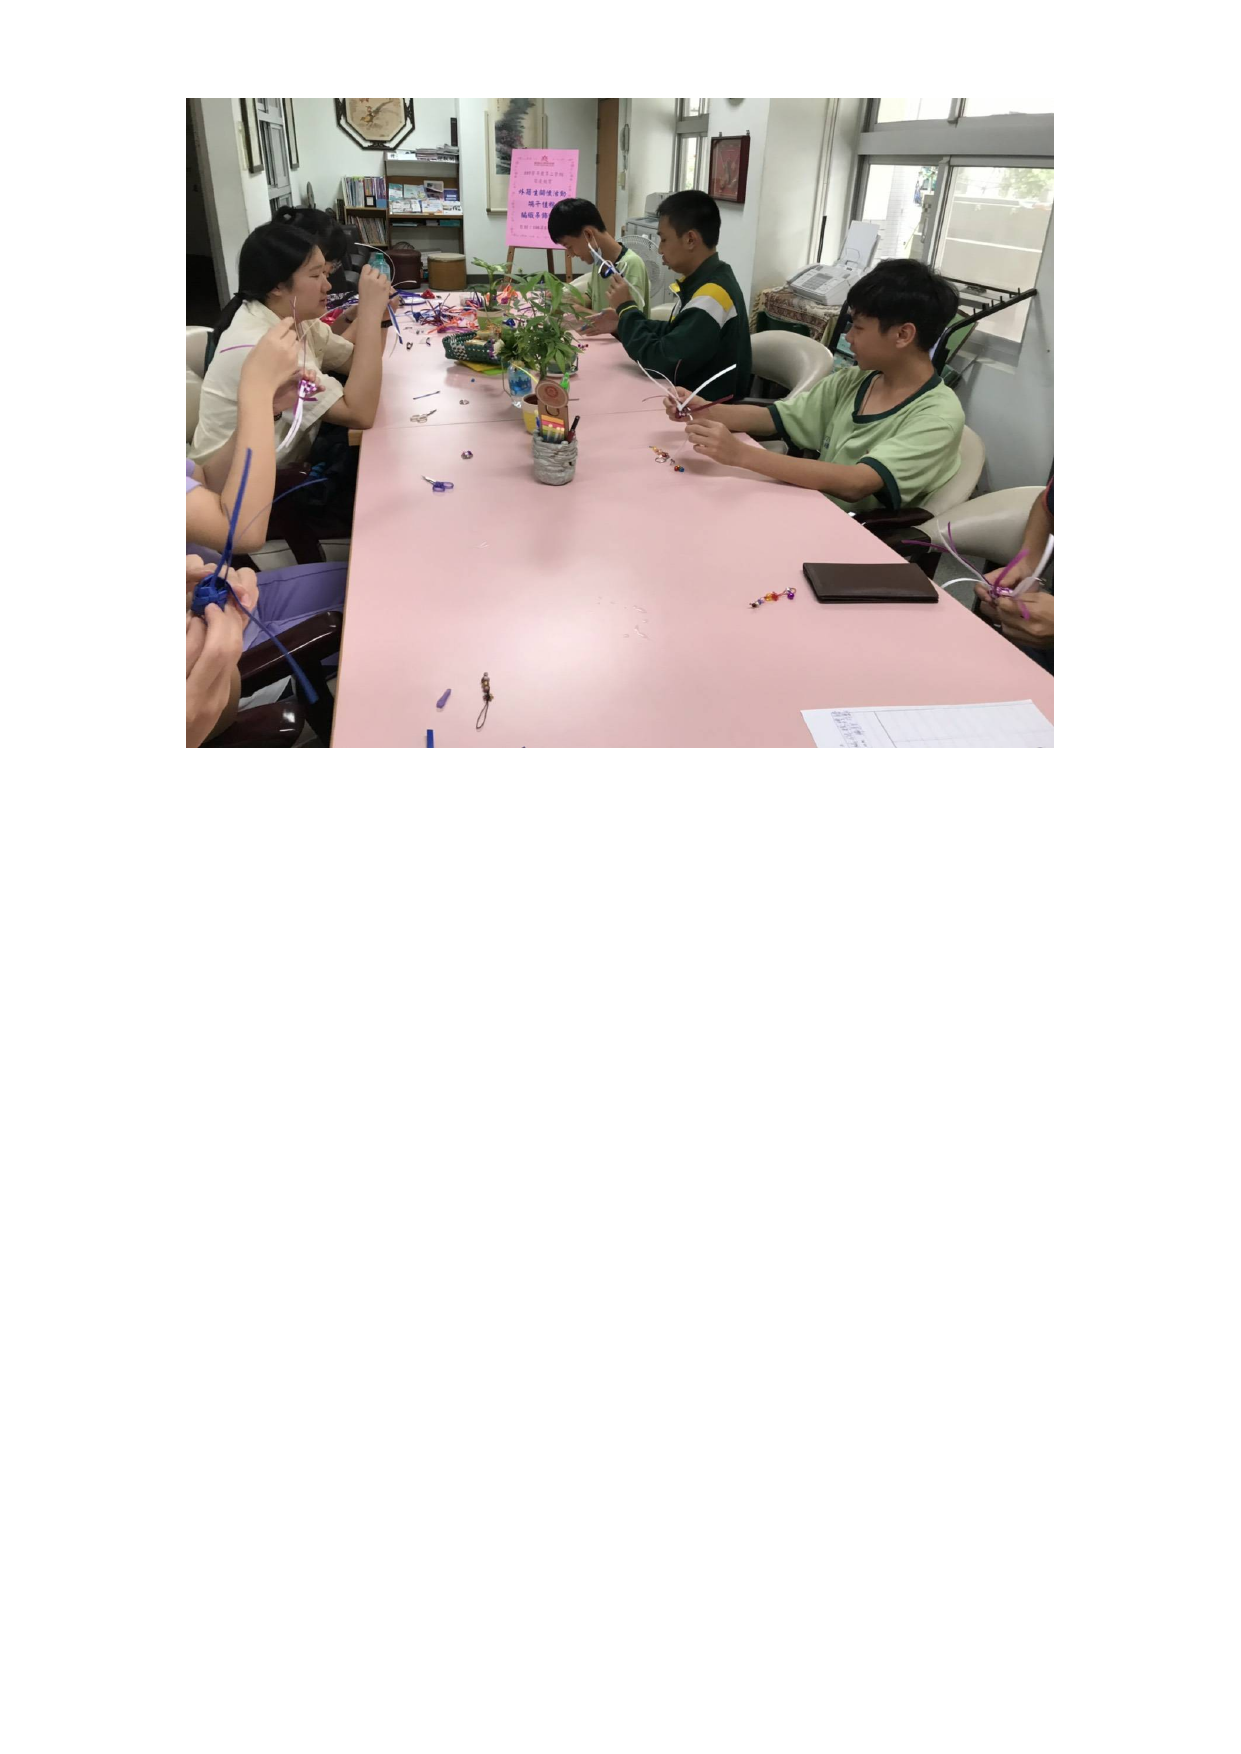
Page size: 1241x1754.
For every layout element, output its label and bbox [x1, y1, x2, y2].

picture [186, 98, 1054, 748]
